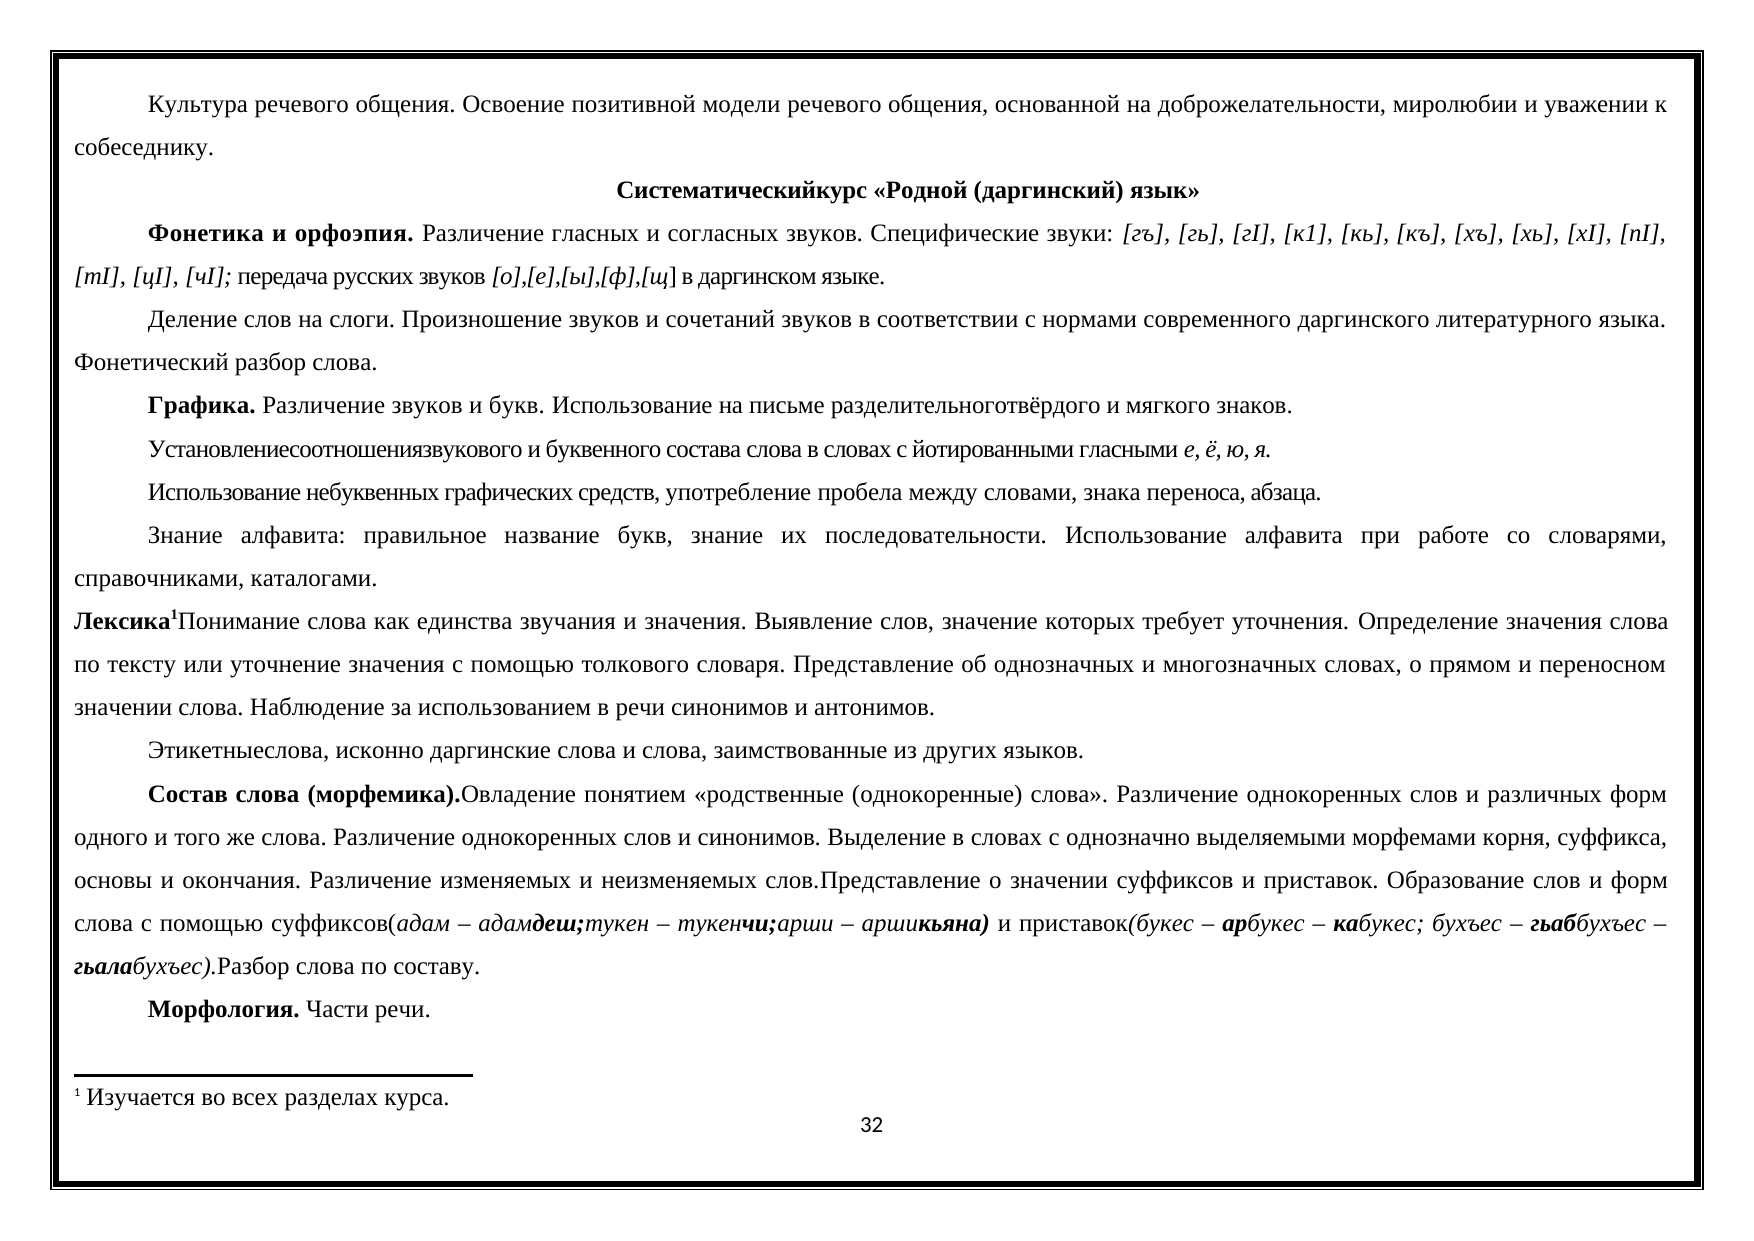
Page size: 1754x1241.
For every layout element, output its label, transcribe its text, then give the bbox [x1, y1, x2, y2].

text Графика. Различение звуков и букв. Использование на письме разделительноготвёрдого и мягкого знаков. [74, 391, 1669, 419]
text ЛексикаПонимание слова как единства звучания и значения. Выявление слов, значение которых требует уточнения. Определение значения слова по тексту или уточнение значения с помощью толкового словаря. Представление об однозначных и многозначных словах, о прямом и переносном значении слова. Наблюдение за использованием в речи синонимов и антонимов. [74, 606, 1669, 721]
text Культура речевого общения. Освоение позитивной модели речевого общения, основанной на доброжелательности, миролюбии и уважении к собеседнику. [74, 89, 1669, 161]
text Систематическийкурс «Родной (даргинский) язык» [74, 175, 1669, 204]
text Морфология. Части речи. [74, 994, 1669, 1023]
text Состав слова (морфемика).Овладение понятием «родственные (однокоренные) слова». Различение однокоренных слов и различных форм одного и того же слова. Различение однокоренных слов и синонимов. Выделение в словах с однозначно выделяемыми морфемами корня, суффикса, основы и окончания. Различение изменяемых и неизменяемых слов.Представление о значении суффиксов и приставок. Образование слов и форм слова с помощью суффиксов(адам – адамдеш;тукен – тукенчи;арши – аршикьяна) и приставок(букес – арбукес – кабукес; бухъес – гьаббухъес – гьалабухъес).Разбор слова по составу. [74, 779, 1669, 980]
text Использование небуквенных графических средств, употребление пробела между словами, знака переноса, абзаца. [74, 477, 1669, 506]
text Фонетика и орфоэпия. Различение гласных и согласных звуков. Специфические звуки: [гъ], [гь], [гI], [к1], [кь], [къ], [хъ], [хь], [хI], [пI], [тI], [цI], [чI]; передача русских звуков [о],[е],[ы],[ф],[щ] в даргинском языке. [74, 218, 1669, 290]
text Этикетныеслова, исконно даргинские слова и слова, заимствованные из других языков. [74, 736, 1669, 764]
text Деление слов на слоги. Произношение звуков и сочетаний звуков в соответствии с нормами современного даргинского литературного языка. Фонетический разбор слова. [74, 304, 1669, 376]
text Знание алфавита: правильное название букв, знание их последовательности. Использование алфавита при работе со словарями, справочниками, каталогами. [74, 520, 1669, 592]
text Установлениесоотношениязвукового и буквенного состава слова в словах с йотированными гласными е, ё, ю, я. [74, 434, 1669, 462]
